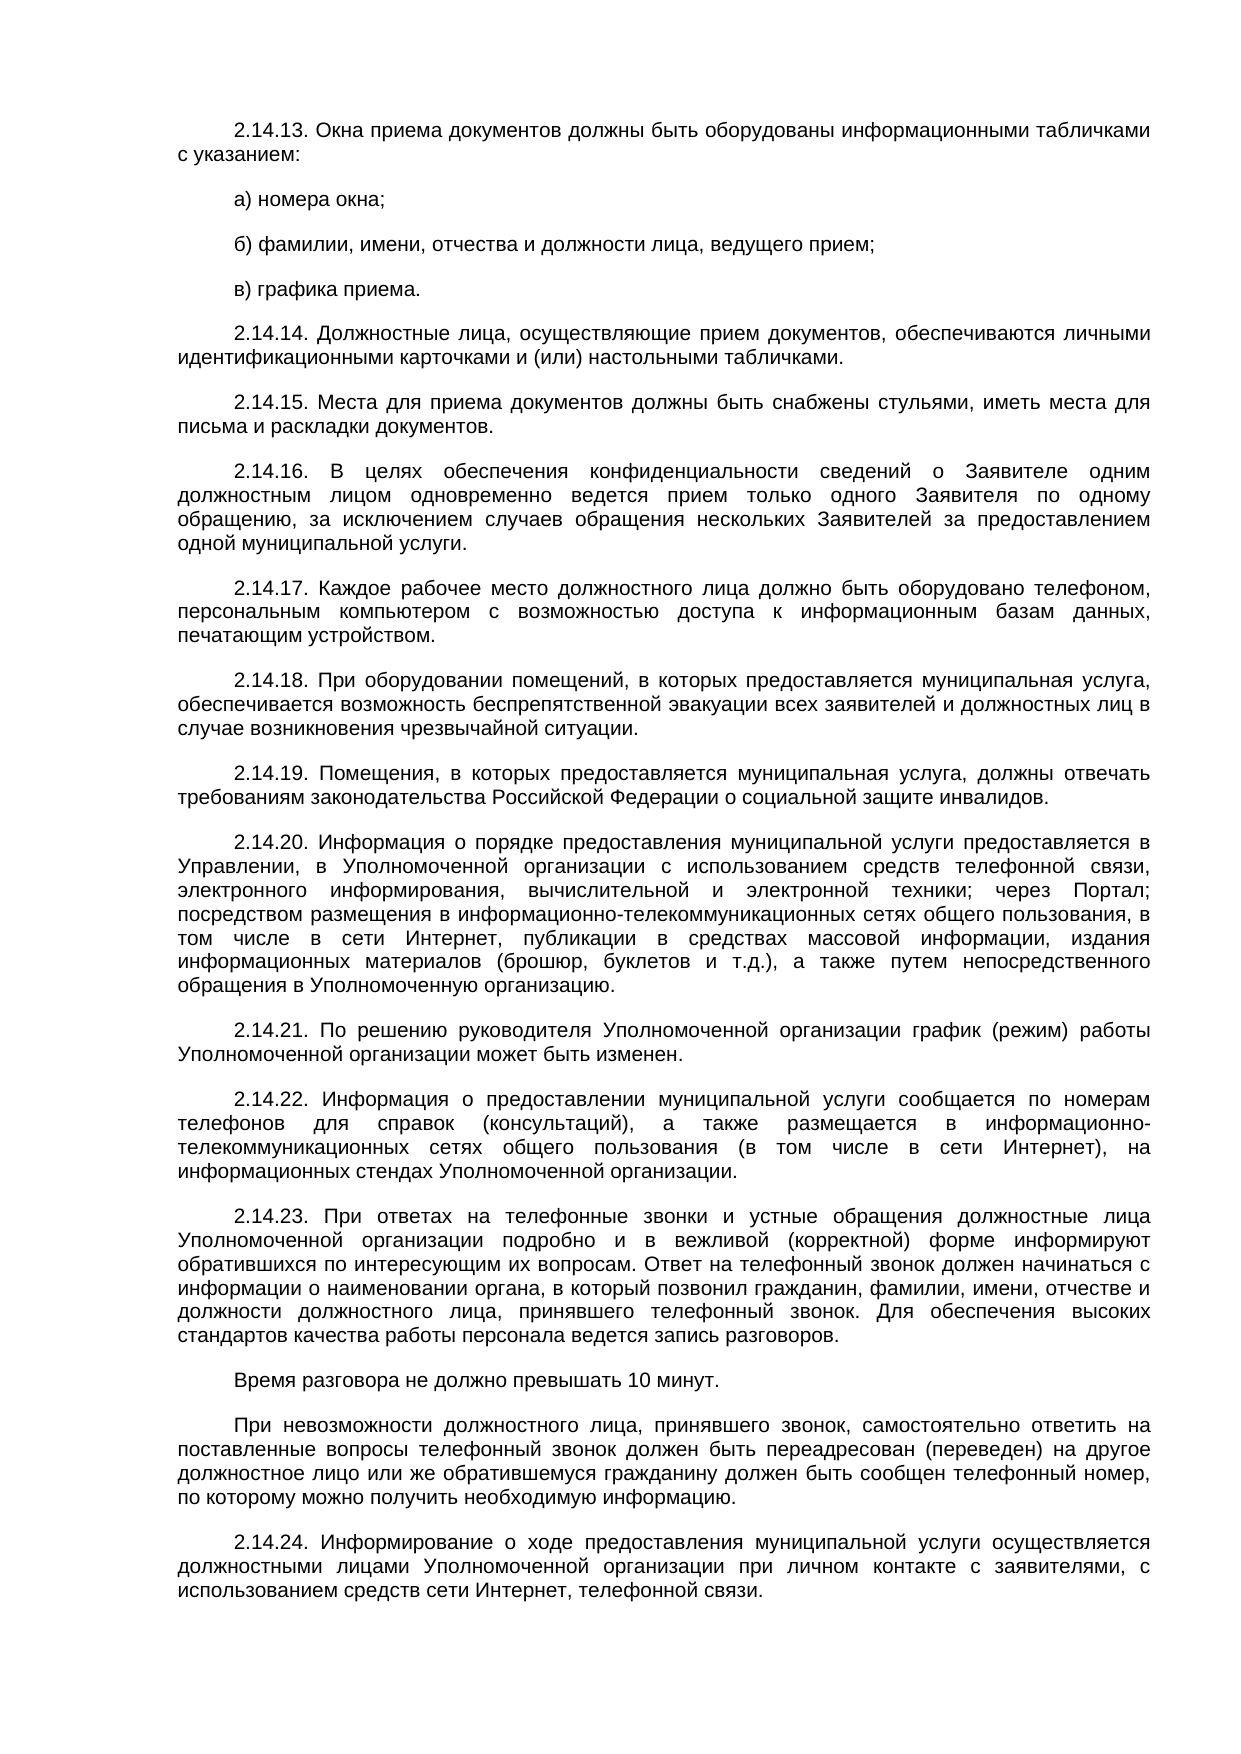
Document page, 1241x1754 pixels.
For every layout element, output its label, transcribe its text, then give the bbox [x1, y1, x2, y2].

text 2.14.23. При ответах на телефонные звонки и устные обращения должностные лица Уполномоченной организации подробно и в вежливой (корректной) форме информируют обратившихся по интересующим их вопросам. Ответ на телефонный звонок должен начинаться с информации о наименовании органа, в который позвонил гражданин, фамилии, имени, отчестве и должности должностного лица, принявшего телефонный звонок. Для обеспечения высоких стандартов качества работы персонала ведется запись разговоров. [177, 1203, 1152, 1347]
text 2.14.20. Информация о порядке предоставления муниципальной услуги предоставляется в Управлении, в Уполномоченной организации с использованием средств телефонной связи, электронного информирования, вычислительной и электронной техники; через Портал; посредством размещения в информационно-телекоммуникационных сетях общего пользования, в том числе в сети Интернет, публикации в средствах массовой информации, издания информационных материалов (брошюр, буклетов и т.д.), а также путем непосредственного обращения в Уполномоченную организацию. [177, 829, 1152, 997]
text 2.14.22. Информация о предоставлении муниципальной услуги сообщается по номерам телефонов для справок (консультаций), а также размещается в информационно-телекоммуникационных сетях общего пользования (в том числе в сети Интернет), на информационных стендах Уполномоченной организации. [177, 1087, 1152, 1183]
text 2.14.15. Места для приема документов должны быть снабжены стульями, иметь места для письма и раскладки документов. [177, 390, 1152, 438]
text Время разговора не должно превышать 10 минут. [177, 1368, 1152, 1392]
text 2.14.14. Должностные лица, осуществляющие прием документов, обеспечиваются личными идентификационными карточками и (или) настольными табличками. [177, 321, 1152, 369]
text а) номера окна; [177, 187, 1152, 211]
text При невозможности должностного лица, принявшего звонок, самостоятельно ответить на поставленные вопросы телефонный звонок должен быть переадресован (переведен) на другое должностное лицо или же обратившемуся гражданину должен быть сообщен телефонный номер, по которому можно получить необходимую информацию. [177, 1413, 1152, 1509]
text 2.14.16. В целях обеспечения конфиденциальности сведений о Заявителе одним должностным лицом одновременно ведется прием только одного Заявителя по одному обращению, за исключением случаев обращения нескольких Заявителей за предоставлением одной муниципальной услуги. [177, 459, 1152, 554]
text 2.14.19. Помещения, в которых предоставляется муниципальная услуга, должны отвечать требованиям законодательства Российской Федерации о социальной защите инвалидов. [177, 761, 1152, 809]
text 2.14.13. Окна приема документов должны быть оборудованы информационными табличками с указанием: [177, 118, 1152, 166]
text 2.14.21. По решению руководителя Уполномоченной организации график (режим) работы Уполномоченной организации может быть изменен. [177, 1018, 1152, 1066]
text 2.14.24. Информирование о ходе предоставления муниципальной услуги осуществляется должностными лицами Уполномоченной организации при личном контакте с заявителями, с использованием средств сети Интернет, телефонной связи. [177, 1529, 1152, 1601]
text в) графика приема. [177, 276, 1152, 300]
text б) фамилии, имени, отчества и должности лица, ведущего прием; [177, 232, 1152, 256]
text 2.14.17. Каждое рабочее место должностного лица должно быть оборудовано телефоном, персональным компьютером с возможностью доступа к информационным базам данных, печатающим устройством. [177, 575, 1152, 647]
text 2.14.18. При оборудовании помещений, в которых предоставляется муниципальная услуга, обеспечивается возможность беспрепятственной эвакуации всех заявителей и должностных лиц в случае возникновения чрезвычайной ситуации. [177, 668, 1152, 740]
